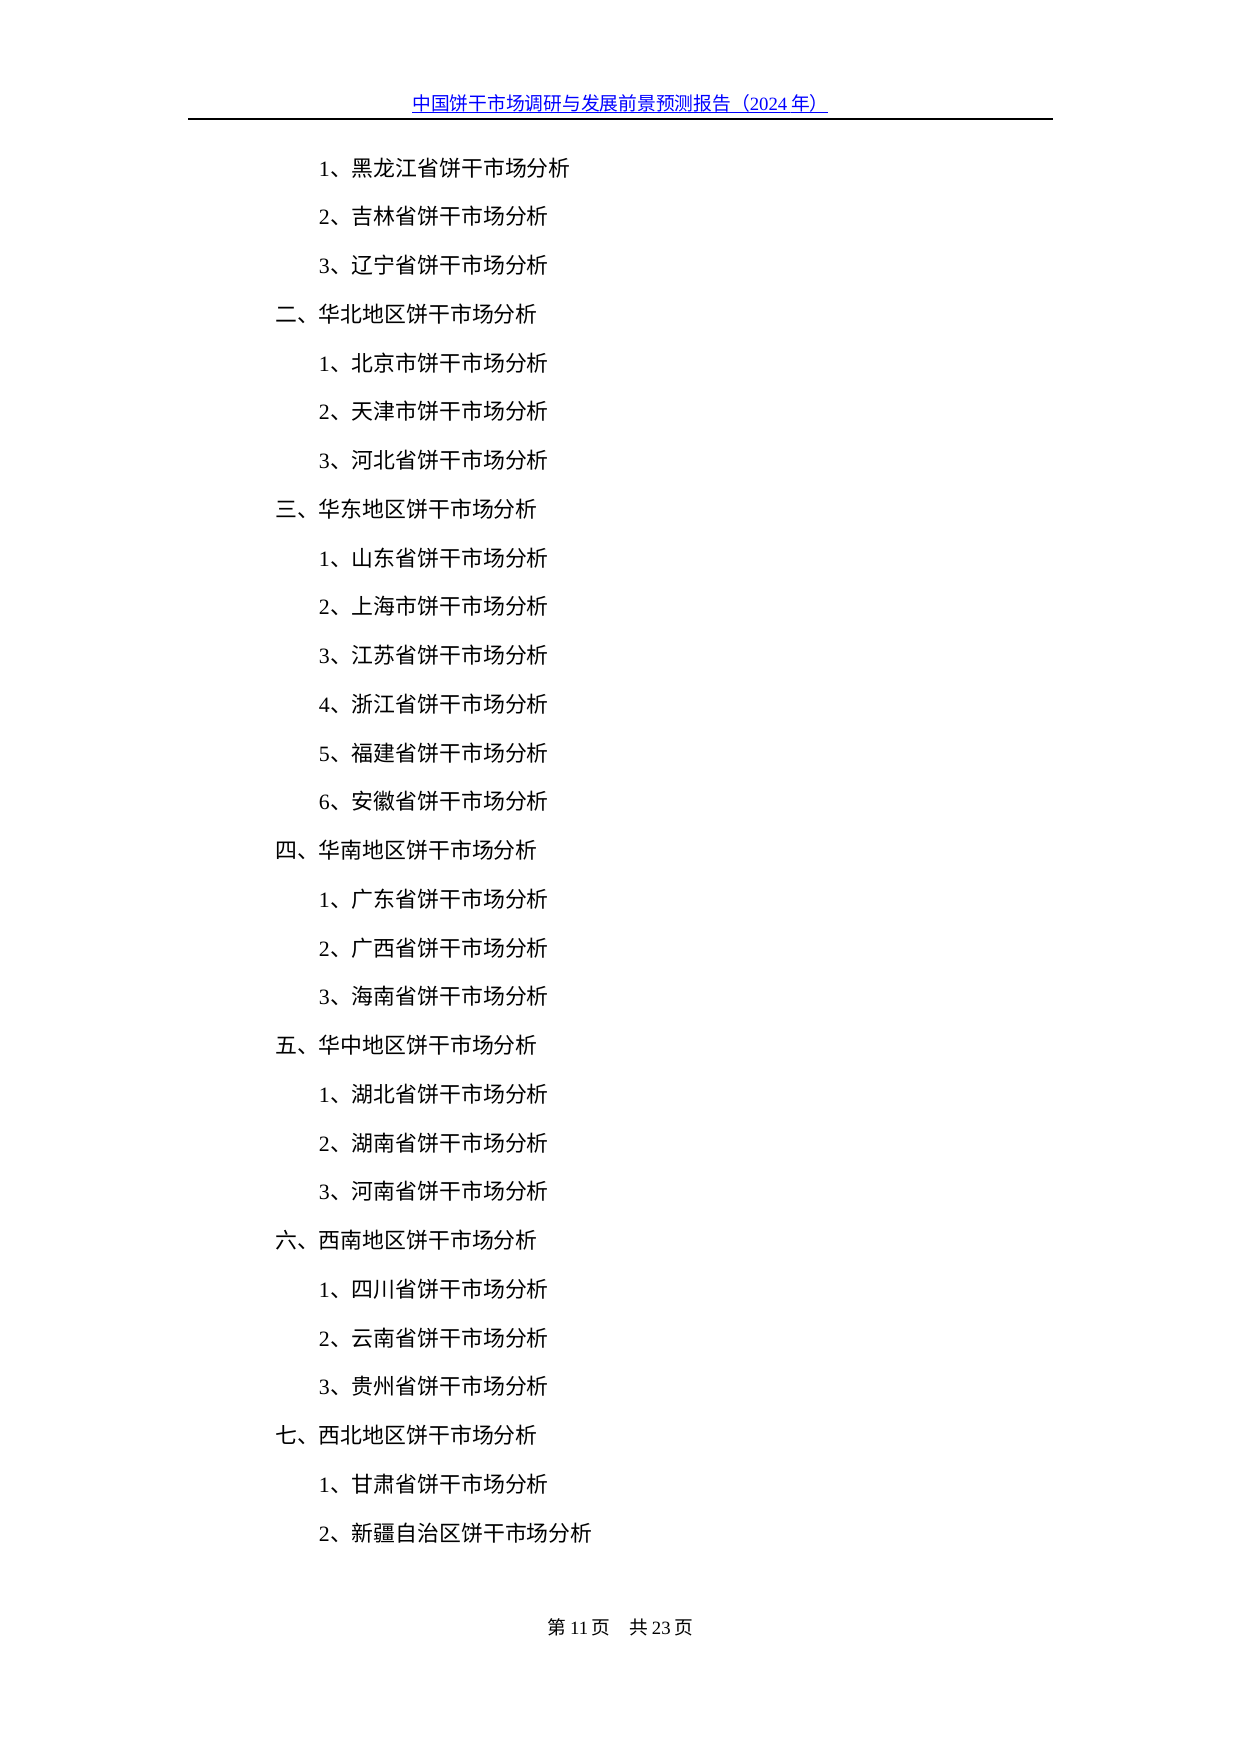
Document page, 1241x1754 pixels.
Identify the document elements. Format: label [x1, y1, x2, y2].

text [187, 150, 1053, 1548]
